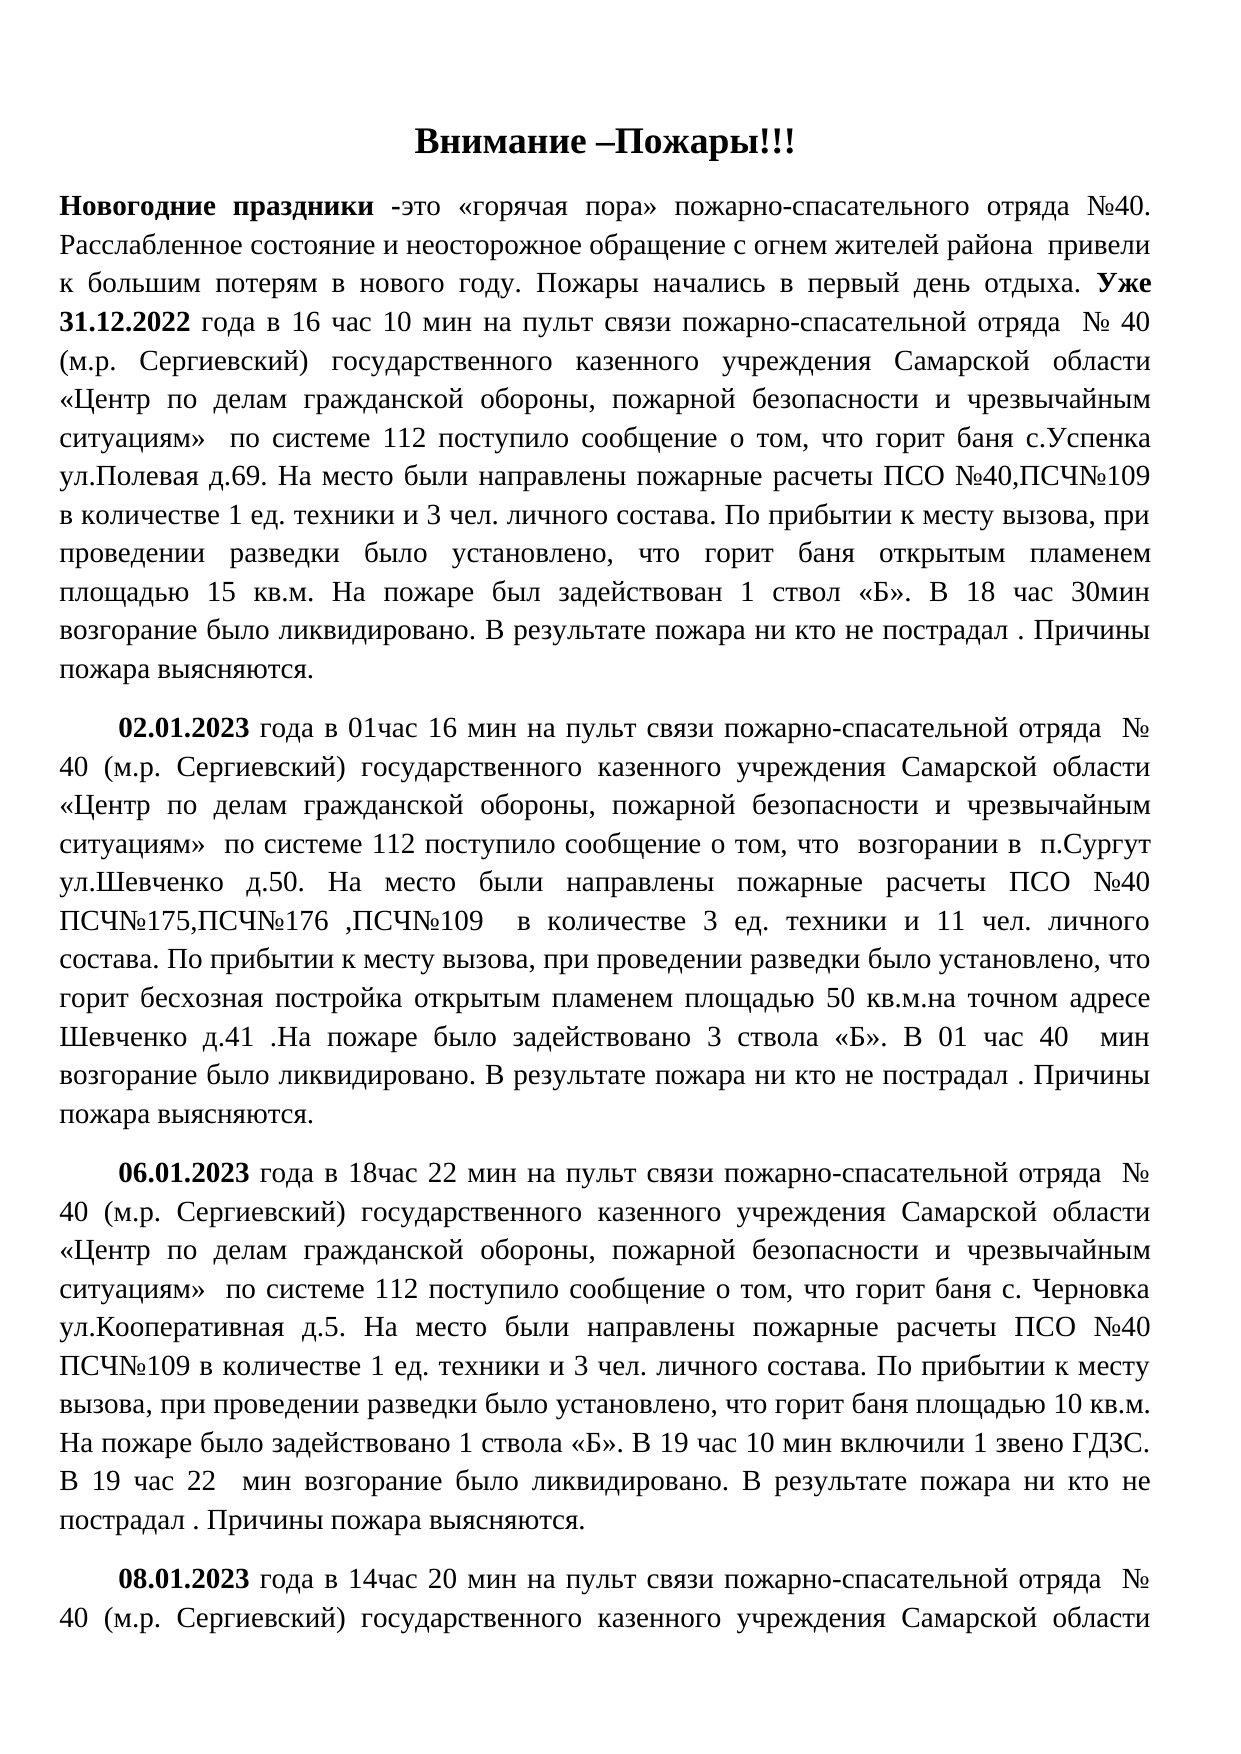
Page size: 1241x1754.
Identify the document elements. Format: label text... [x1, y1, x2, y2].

text 06.01.2023 года в 18час 22 мин на пульт связи пожарно-спасательной отряда № 40 (м.р. Сергиевский) государственного казенного учреждения Самарской области «Центр по делам гражданской обороны, пожарной безопасности и чрезвычайным ситуациям» по системе 112 поступило сообщение о том, что горит баня с. Черновка ул.Кооперативная д.5. На место были направлены пожарные расчеты ПСО №40 ПСЧ№109 в количестве 1 ед. техники и 3 чел. личного состава. По прибытии к месту вызова, при проведении разведки было установлено, что горит баня площадью 10 кв.м. На пожаре было задействовано 1 ствола «Б». В 19 час 10 мин включили 1 звено ГДЗС. В 19 час 22 мин возгорание было ликвидировано. В результате пожара ни кто не пострадал . Причины пожара выясняются. [59, 1155, 1152, 1536]
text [59, 1561, 1152, 1633]
text 02.01.2023 года в 01час 16 мин на пульт связи пожарно-спасательной отряда № 40 (м.р. Сергиевский) государственного казенного учреждения Самарской области «Центр по делам гражданской обороны, пожарной безопасности и чрезвычайным ситуациям» по системе 112 поступило сообщение о том, что возгорании в п.Сургут ул.Шевченко д.50. На место были направлены пожарные расчеты ПСО №40 ПСЧ№175,ПСЧ№176 ,ПСЧ№109 в количестве 3 ед. техники и 11 чел. личного состава. По прибытии к месту вызова, при проведении разведки было установлено, что горит бесхозная постройка открытым пламенем площадью 50 кв.м.на точном адресе Шевченко д.41 .На пожаре было задействовано 3 ствола «Б». В 01 час 40 мин возгорание было ликвидировано. В результате пожара ни кто не пострадал . Причины пожара выясняются. [59, 710, 1152, 1129]
text Новогодние праздники -это «горячая пора» пожарно-спасательного отряда №40. Расслабленное состояние и неосторожное обращение с огнем жителей района привели к большим потерям в нового году. Пожары начались в первый день отдыха. Уже 31.12.2022 года в 16 час 10 мин на пульт связи пожарно-спасательной отряда № 40 (м.р. Сергиевский) государственного казенного учреждения Самарской области «Центр по делам гражданской обороны, пожарной безопасности и чрезвычайным ситуациям» по системе 112 поступило сообщение о том, что горит баня с.Успенка ул.Полевая д.69. На место были направлены пожарные расчеты ПСО №40,ПСЧ№109 в количестве 1 ед. техники и 3 чел. личного состава. По прибытии к месту вызова, при проведении разведки было установлено, что горит баня открытым пламенем площадью 15 кв.м. На пожаре был задействован 1 ствол «Б». В 18 час 30мин возгорание было ликвидировано. В результате пожара ни кто не пострадал . Причины пожара выясняются. [59, 188, 1152, 684]
text Внимание –Пожары!!! [59, 118, 1152, 161]
